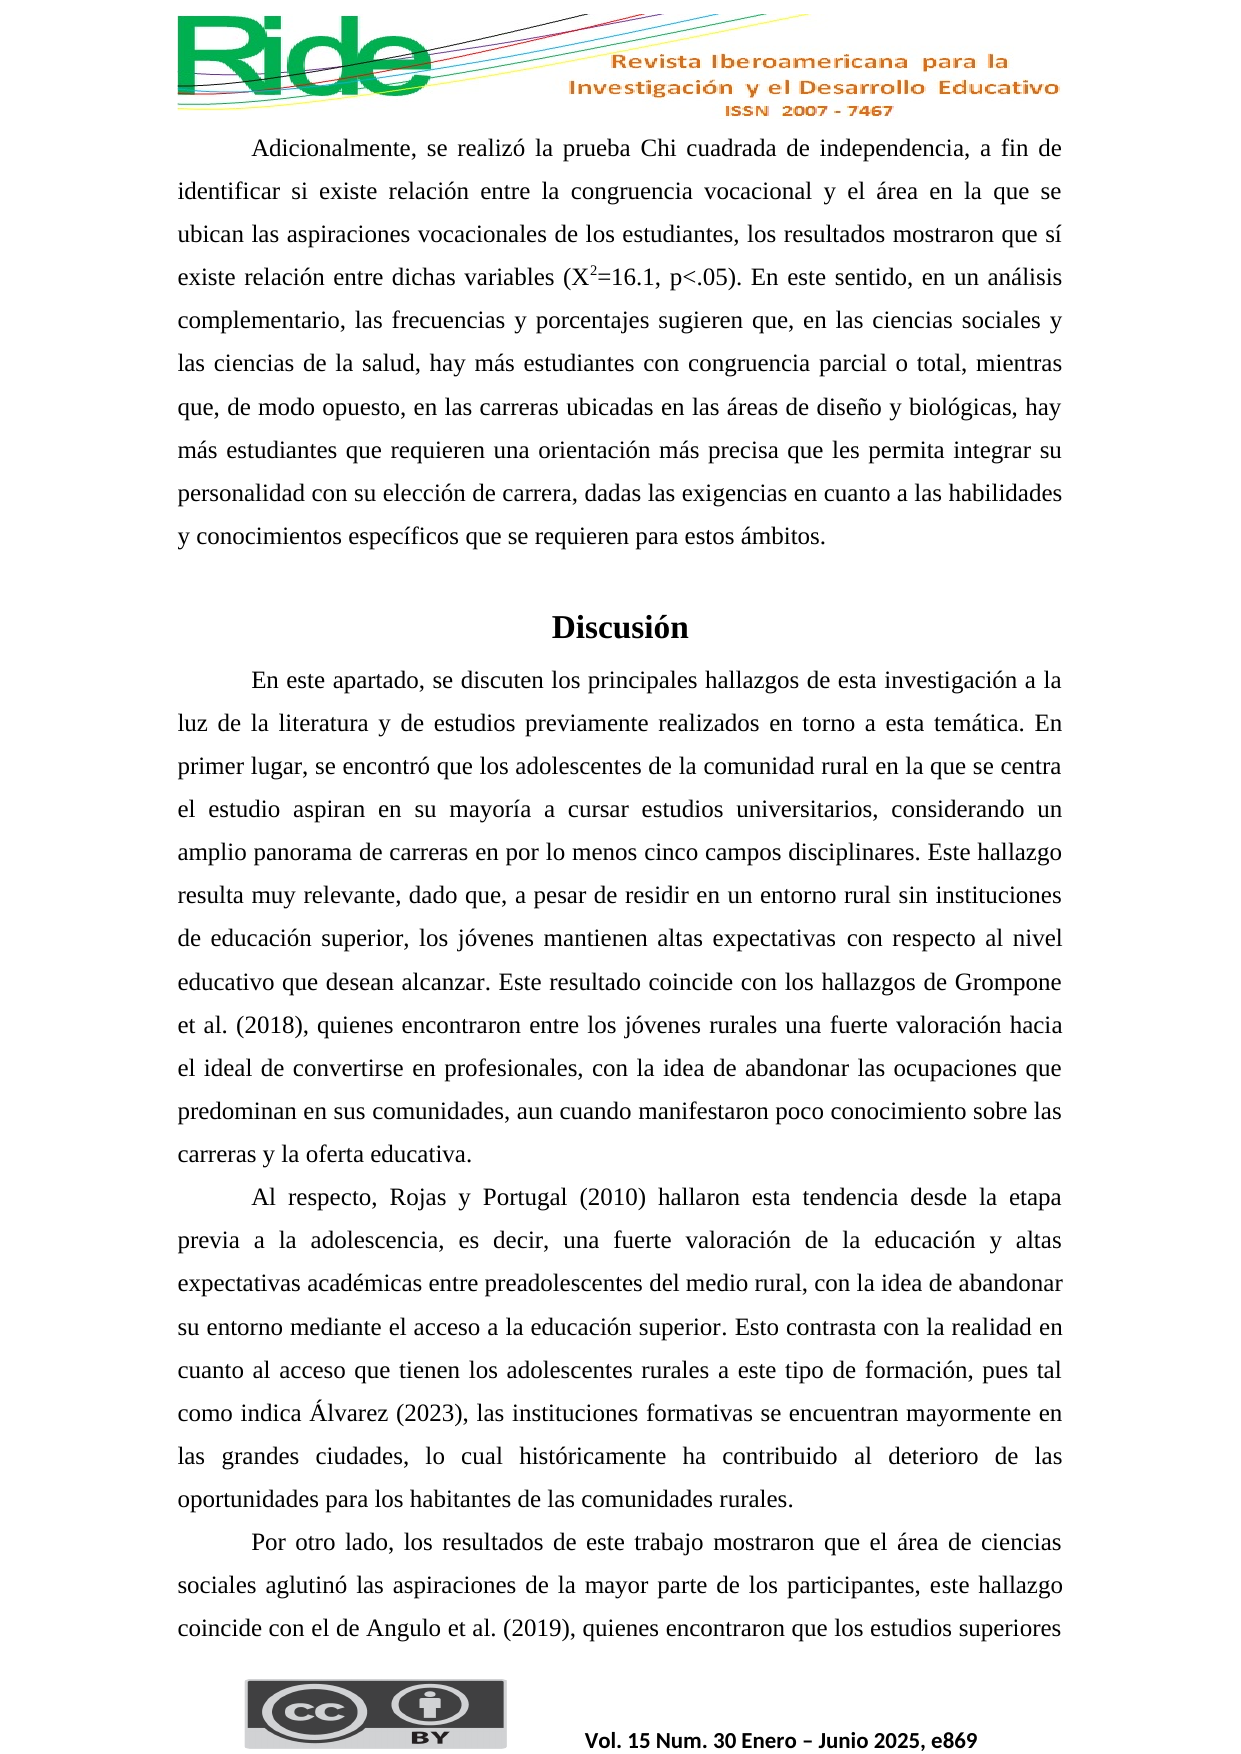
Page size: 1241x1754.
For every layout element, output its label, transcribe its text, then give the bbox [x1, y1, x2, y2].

text En este apartado, se discuten los principales hallazgos de esta investigación a la luz de la literatura y de estudios previamente realizados en torno a esta temática. En primer lugar, se encontró que los adolescentes de la comunidad rural en la que se centra el estudio aspiran en su mayoría a cursar estudios universitarios, considerando un amplio panorama de carreras en por lo menos cinco campos disciplinares. Este hallazgo resulta muy relevante, dado que, a pesar de residir en un entorno rural sin instituciones de educación superior, los jóvenes mantienen altas expectativas con respecto al nivel educativo que desean alcanzar. Este resultado coincide con los hallazgos de Grompone et al. (2018), quienes encontraron entre los jóvenes rurales una fuerte valoración hacia el ideal de convertirse en profesionales, con la idea de abandonar las ocupaciones que predominan en sus comunidades, aun cuando manifestaron poco conocimiento sobre las carreras y la oferta educativa. [177, 665, 1063, 1168]
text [177, 1527, 1063, 1642]
text Al respecto, Rojas y Portugal (2010) hallaron esta tendencia desde la etapa previa a la adolescencia, es decir, una fuerte valoración de la educación y altas expectativas académicas entre preadolescentes del medio rural, con la idea de abandonar su entorno mediante el acceso a la educación superior. Esto contrasta con la realidad en cuanto al acceso que tienen los adolescentes rurales a este tipo de formación, pues tal como indica Álvarez (2023), las instituciones formativas se encuentran mayormente en las grandes ciudades, lo cual históricamente ha contribuido al deterioro de las oportunidades para los habitantes de las comunidades rurales. [177, 1182, 1063, 1513]
text Discusión [177, 607, 1063, 646]
text Adicionalmente, se realizó la prueba Chi cuadrada de independencia, a fin de identificar si existe relación entre la congruencia vocacional y el área en la que se ubican las aspiraciones vocacionales de los estudiantes, los resultados mostraron que sí existe relación entre dichas variables (X2=16.1, p<.05). En este sentido, en un análisis complementario, las frecuencias y porcentajes sugieren que, en las ciencias sociales y las ciencias de la salud, hay más estudiantes con congruencia parcial o total, mientras que, de modo opuesto, en las carreras ubicadas en las áreas de diseño y biológicas, hay más estudiantes que requieren una orientación más precisa que les permita integrar su personalidad con su elección de carrera, dadas las exigencias en cuanto a las habilidades y conocimientos específicos que se requieren para estos ámbitos. [177, 133, 1063, 550]
picture [177, 14, 1063, 119]
picture [244, 1679, 507, 1749]
